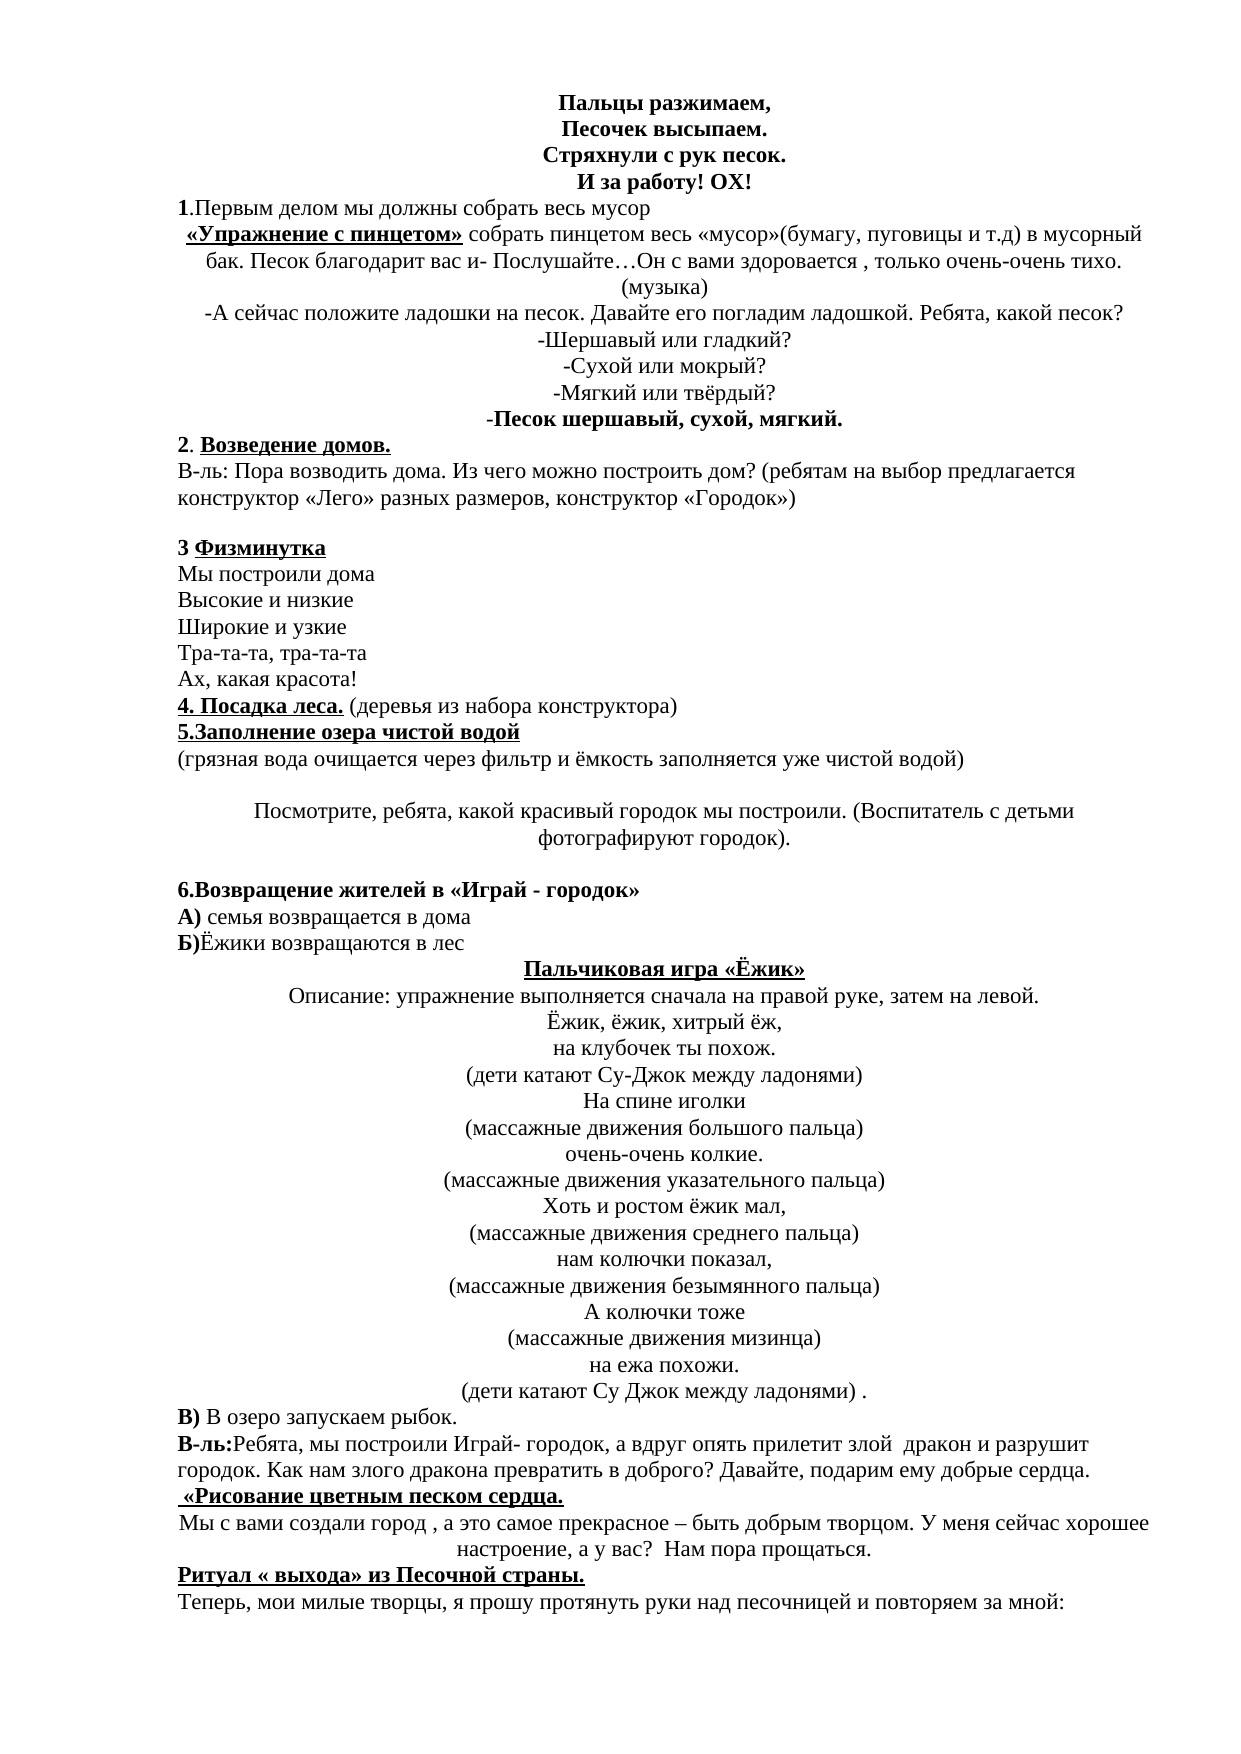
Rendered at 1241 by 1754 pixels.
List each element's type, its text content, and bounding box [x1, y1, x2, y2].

text Высокие и низкие [177, 586, 1152, 613]
text 3 Физминутка [177, 534, 1152, 560]
text Хоть и ростом ёжик мал, [177, 1193, 1152, 1219]
text На спине иголки [177, 1087, 1152, 1113]
text -Шершавый или гладкий? [177, 326, 1152, 352]
text (массажные движения указательного пальца) [177, 1166, 1152, 1193]
text А) семья возвращается в дома [177, 903, 1152, 929]
text (массажные движения мизинца) [177, 1324, 1152, 1351]
text -Мягкий или твёрдый? [177, 378, 1152, 405]
text «Упражнение с пинцетом» собрать пинцетом весь «мусор»(бумагу, пуговицы и т.д) в мусорный бак. Песок благодарит вас и- Послушайте…Он с вами здоровается , только очень-очень тихо. (музыка) [177, 220, 1152, 299]
text (грязная вода очищается через фильтр и ёмкость заполняется уже чистой водой) [177, 744, 1152, 771]
text 6.Возвращение жителей в «Играй - городок» [177, 876, 1152, 903]
text на ежа похожи. [177, 1351, 1152, 1377]
text Широкие и узкие [177, 613, 1152, 639]
text «Рисование цветным песком сердца. [177, 1482, 1152, 1509]
text 4. Посадка леса. (деревья из набора конструктора) [177, 692, 1152, 718]
text Пальчиковая игра «Ёжик» [177, 955, 1152, 982]
text -Сухой или мокрый? [177, 352, 1152, 378]
text (массажные движения безымянного пальца) [177, 1272, 1152, 1298]
text Б)Ёжики возвращаются в лес [177, 929, 1152, 955]
text -А сейчас положите ладошки на песок. Давайте его погладим ладошкой. Ребята, какой песок? [177, 299, 1152, 326]
text (массажные движения среднего пальца) [177, 1219, 1152, 1245]
text Описание: упражнение выполняется сначала на правой руке, затем на левой. [177, 982, 1152, 1008]
text Теперь, мои милые творцы, я прошу протянуть руки над песочницей и повторяем за мной: [177, 1588, 1152, 1614]
text В-ль: Пора возводить дома. Из чего можно построить дом? (ребятам на выбор предлагается конструктор «Лего» разных размеров, конструктор «Городок») [177, 458, 1152, 510]
text Мы с вами создали город , а это самое прекрасное – быть добрым творцом. У меня сейчас хорошее настроение, а у вас? Нам пора прощаться. [177, 1509, 1152, 1562]
text А колючки тоже [177, 1298, 1152, 1324]
text Стряхнули с рук песок. [177, 141, 1152, 168]
text 2. Возведение домов. [177, 431, 1152, 458]
text 5.Заполнение озера чистой водой [177, 718, 1152, 744]
text очень-очень колкие. [177, 1140, 1152, 1166]
text Тра-та-та, тра-та-та [177, 639, 1152, 666]
text Песочек высыпаем. [177, 115, 1152, 141]
text Посмотрите, ребята, какой красивый городок мы построили. (Воспитатель с детьми фотографируют городок). [177, 797, 1152, 850]
text нам колючки показал, [177, 1245, 1152, 1272]
text В) В озеро запускаем рыбок. [177, 1403, 1152, 1430]
text (дети катают Су Джок между ладонями) . [177, 1377, 1152, 1403]
text В-ль:Ребята, мы построили Играй- городок, а вдруг опять прилетит злой дракон и разрушит городок. Как нам злого дракона превратить в доброго? Давайте, подарим ему добрые сердца. [177, 1430, 1152, 1482]
text -Песок шершавый, сухой, мягкий. [177, 405, 1152, 431]
text И за работу! ОХ! [177, 168, 1152, 194]
text Ах, какая красота! [177, 666, 1152, 692]
text Мы построили дома [177, 560, 1152, 586]
text 1.Первым делом мы должны собрать весь мусор [177, 194, 1152, 220]
text (массажные движения большого пальца) [177, 1113, 1152, 1140]
text (дети катают Су-Джок между ладонями) [177, 1061, 1152, 1087]
text на клубочек ты похож. [177, 1034, 1152, 1061]
text Пальцы разжимаем, [177, 89, 1152, 115]
text Ритуал « выхода» из Песочной страны. [177, 1562, 1152, 1588]
text Ёжик, ёжик, хитрый ёж, [177, 1008, 1152, 1034]
